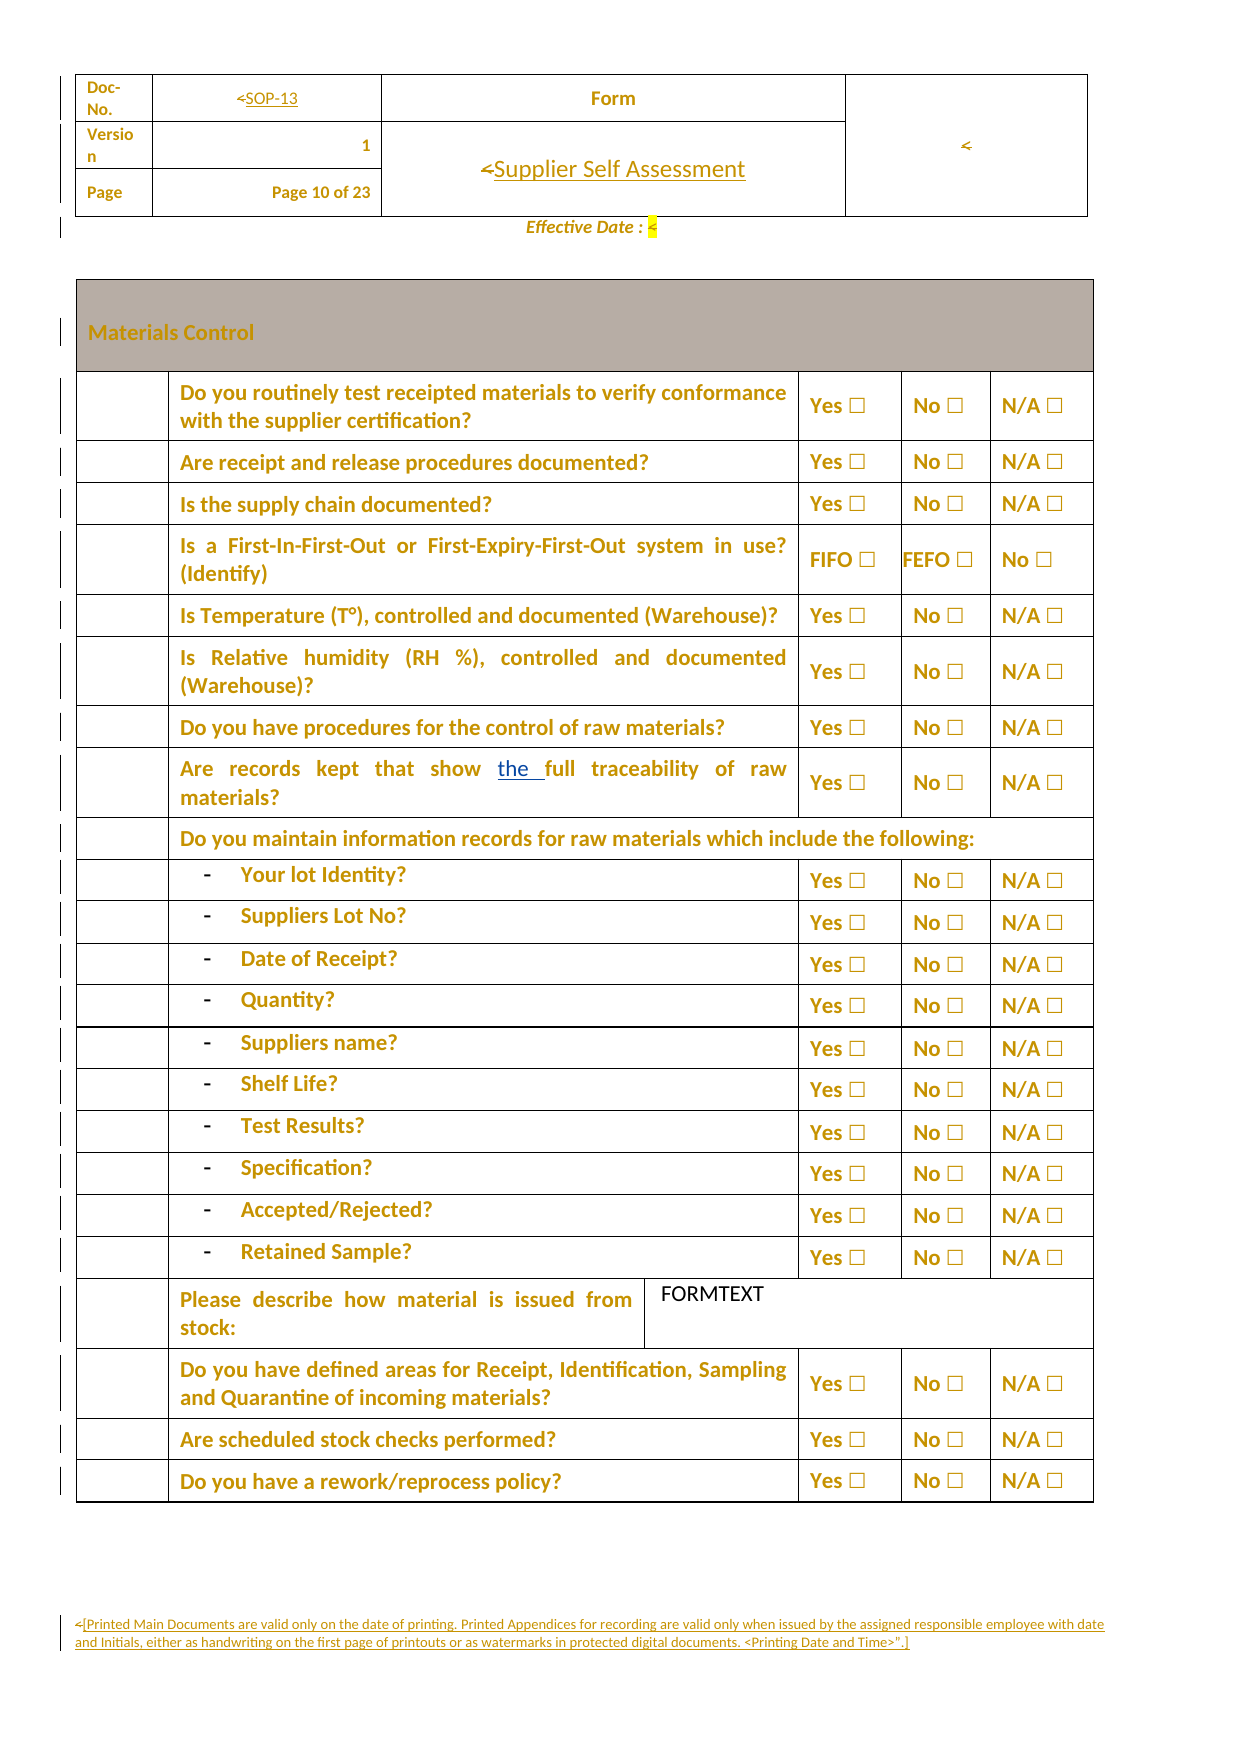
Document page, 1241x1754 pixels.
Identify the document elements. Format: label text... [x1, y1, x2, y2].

table_cell Yes [799, 901, 901, 942]
table_cell No [902, 1195, 990, 1236]
table_cell Do you have defined areas for Receipt, Identification, Sampling and Quarantine of incoming materials? [169, 1349, 798, 1417]
table_cell Yes [799, 1153, 901, 1194]
table_cell No [902, 1460, 990, 1501]
table_cell N/A [991, 1153, 1093, 1194]
table_cell No [902, 441, 990, 482]
table_cell [77, 1111, 168, 1152]
table_cell [77, 1069, 168, 1110]
table_cell No [991, 525, 1093, 594]
table_cell No [902, 1237, 990, 1278]
table_cell [77, 483, 168, 524]
table_cell Is Temperature (T°), controlled and documented (Warehouse)? [169, 595, 798, 636]
table_cell Yes [799, 595, 901, 636]
table_cell Yes [799, 1111, 901, 1152]
table_cell Suppliers Lot No? [169, 901, 798, 942]
table_cell [77, 901, 168, 942]
table_cell Retained Sample? [169, 1237, 798, 1278]
table_cell Yes [799, 1195, 901, 1236]
table_cell Is Relative humidity (RH %), controlled and documented (Warehouse)? [169, 637, 798, 705]
table_cell N/A [991, 1419, 1093, 1459]
table_cell No [902, 1028, 990, 1068]
table_cell Do you maintain information records for raw materials which include the following: [169, 818, 1093, 858]
table_cell Do you routinely test receipted materials to verify conformance with the supplier certification? [169, 372, 798, 440]
table_cell N/A [991, 483, 1093, 524]
table_cell [77, 441, 168, 482]
table_cell N/A [991, 595, 1093, 636]
table_cell Do you have a rework/reprocess policy? [169, 1460, 798, 1501]
table_cell FEFO [902, 525, 990, 594]
table_cell Yes [799, 1460, 901, 1501]
table_cell N/A [991, 1460, 1093, 1501]
table_header Materials Control [77, 280, 1093, 371]
table_cell FIFO [799, 525, 901, 594]
table_cell Yes [799, 1028, 901, 1068]
table_cell Test Results? [169, 1111, 798, 1152]
table_cell Your lot Identity? [169, 860, 798, 900]
table_cell N/A [991, 860, 1093, 900]
table_cell No [902, 1111, 990, 1152]
table_cell No [902, 1419, 990, 1459]
table_cell Yes [799, 1349, 901, 1417]
table_cell N/A [991, 748, 1093, 817]
table_cell [77, 985, 168, 1026]
table_cell Yes [799, 944, 901, 984]
table_cell Is a First-In-First-Out or First-Expiry-First-Out system in use? (Identify) [169, 525, 798, 594]
table_cell Are receipt and release procedures documented? [169, 441, 798, 482]
table_cell Yes [799, 748, 901, 817]
table_cell [77, 944, 168, 984]
table_cell No [902, 748, 990, 817]
table_cell [77, 1153, 168, 1194]
table_cell No [902, 483, 990, 524]
table_cell [77, 1279, 168, 1348]
table_cell No [902, 1153, 990, 1194]
table_cell [77, 1028, 168, 1068]
table_cell [77, 1349, 168, 1417]
table_cell N/A [991, 1349, 1093, 1417]
table_cell No [902, 901, 990, 942]
table_cell Yes [799, 372, 901, 440]
table_cell N/A [991, 1028, 1093, 1068]
table_cell N/A [991, 706, 1093, 747]
table_cell Suppliers name? [169, 1028, 798, 1068]
table_cell [77, 525, 168, 594]
table_cell Please describe how material is issued from stock: [169, 1279, 644, 1348]
table_cell [77, 1195, 168, 1236]
table_cell Is the supply chain documented? [169, 483, 798, 524]
table_cell N/A [991, 985, 1093, 1026]
table_cell Yes [799, 985, 901, 1026]
table_cell [77, 860, 168, 900]
table_cell [77, 706, 168, 747]
table_cell [77, 372, 168, 440]
table_cell No [902, 944, 990, 984]
table_cell Yes [799, 441, 901, 482]
table_cell [77, 1237, 168, 1278]
table_cell No [902, 637, 990, 705]
table_cell No [902, 860, 990, 900]
table_cell Yes [799, 637, 901, 705]
table_cell Are scheduled stock checks performed? [169, 1419, 798, 1459]
table_cell Do you have procedures for the control of raw materials? [169, 706, 798, 747]
table_cell Accepted/Rejected? [169, 1195, 798, 1236]
table_cell No [902, 985, 990, 1026]
table_cell Yes [799, 483, 901, 524]
table_cell N/A [991, 372, 1093, 440]
table_cell [77, 637, 168, 705]
table_cell N/A [991, 1195, 1093, 1236]
table_cell N/A [991, 944, 1093, 984]
table_cell Date of Receipt? [169, 944, 798, 984]
table_cell Are records kept that show full traceability of raw materials? [169, 748, 798, 817]
table_cell No [902, 372, 990, 440]
table_cell Yes [799, 860, 901, 900]
table_cell Shelf Life? [169, 1069, 798, 1110]
table_cell [645, 1279, 1093, 1348]
table_cell N/A [991, 1111, 1093, 1152]
table_cell Yes [799, 1069, 901, 1110]
table_cell Yes [799, 1419, 901, 1459]
table_cell [77, 818, 168, 858]
table_cell No [902, 595, 990, 636]
table_cell Yes [799, 706, 901, 747]
table_cell N/A [991, 441, 1093, 482]
table_cell N/A [991, 637, 1093, 705]
table_cell [77, 1460, 168, 1501]
table_cell Specification? [169, 1153, 798, 1194]
table_cell Yes [799, 1237, 901, 1278]
table_cell [77, 748, 168, 817]
table_cell [77, 1419, 168, 1459]
table_cell No [902, 1069, 990, 1110]
table_cell [77, 595, 168, 636]
table_cell No [902, 1349, 990, 1417]
table_cell N/A [991, 1237, 1093, 1278]
table_cell N/A [991, 1069, 1093, 1110]
table_cell N/A [991, 901, 1093, 942]
table_cell Quantity? [169, 985, 798, 1026]
table_cell No [902, 706, 990, 747]
